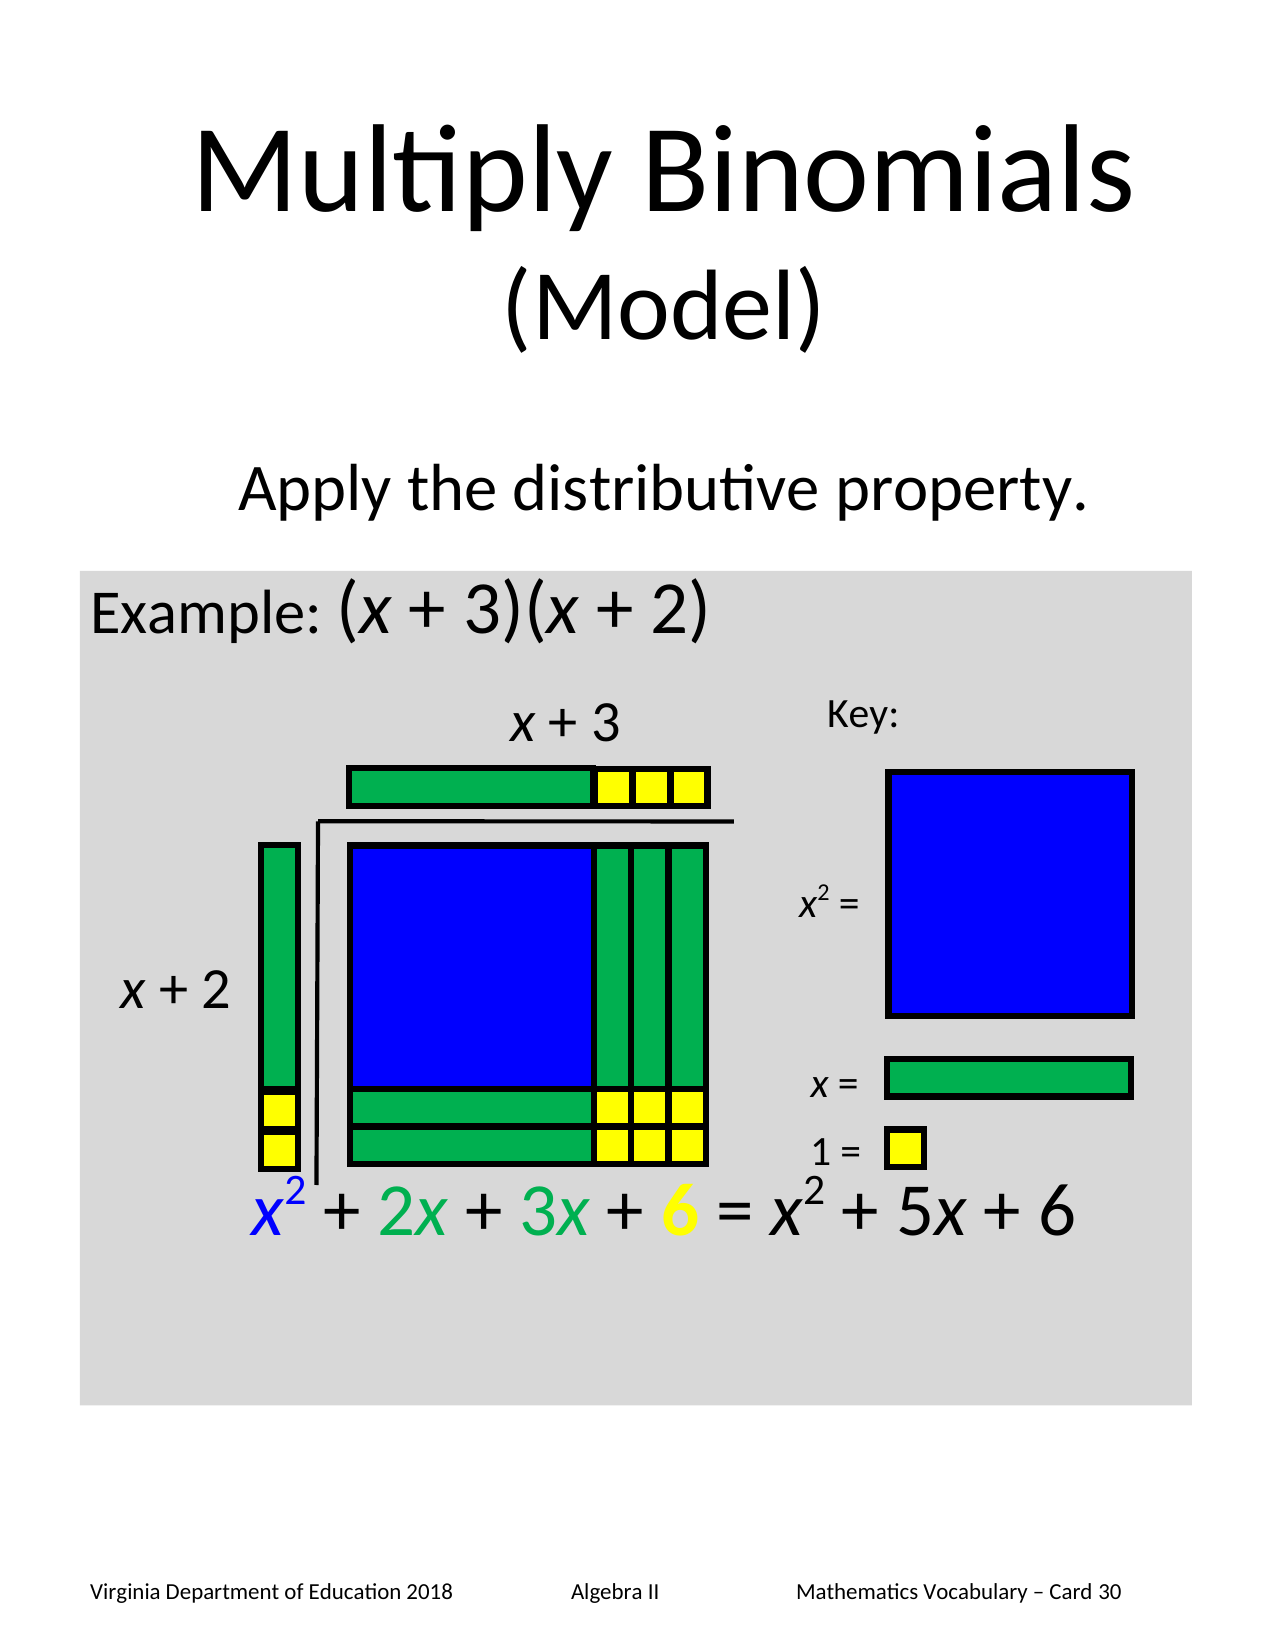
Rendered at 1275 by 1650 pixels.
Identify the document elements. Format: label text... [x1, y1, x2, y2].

text Apply the distributive property. [90, 446, 1237, 527]
text x2 + 2x + 3x + 6 = x2 + 5x + 6 [90, 1162, 1237, 1254]
text (Model) [90, 243, 1237, 365]
text Example: (x + 3)(x + 2) [90, 561, 1237, 652]
text = ad + ae + af + bd + be + bfMultiply Binomials [90, 90, 1237, 243]
